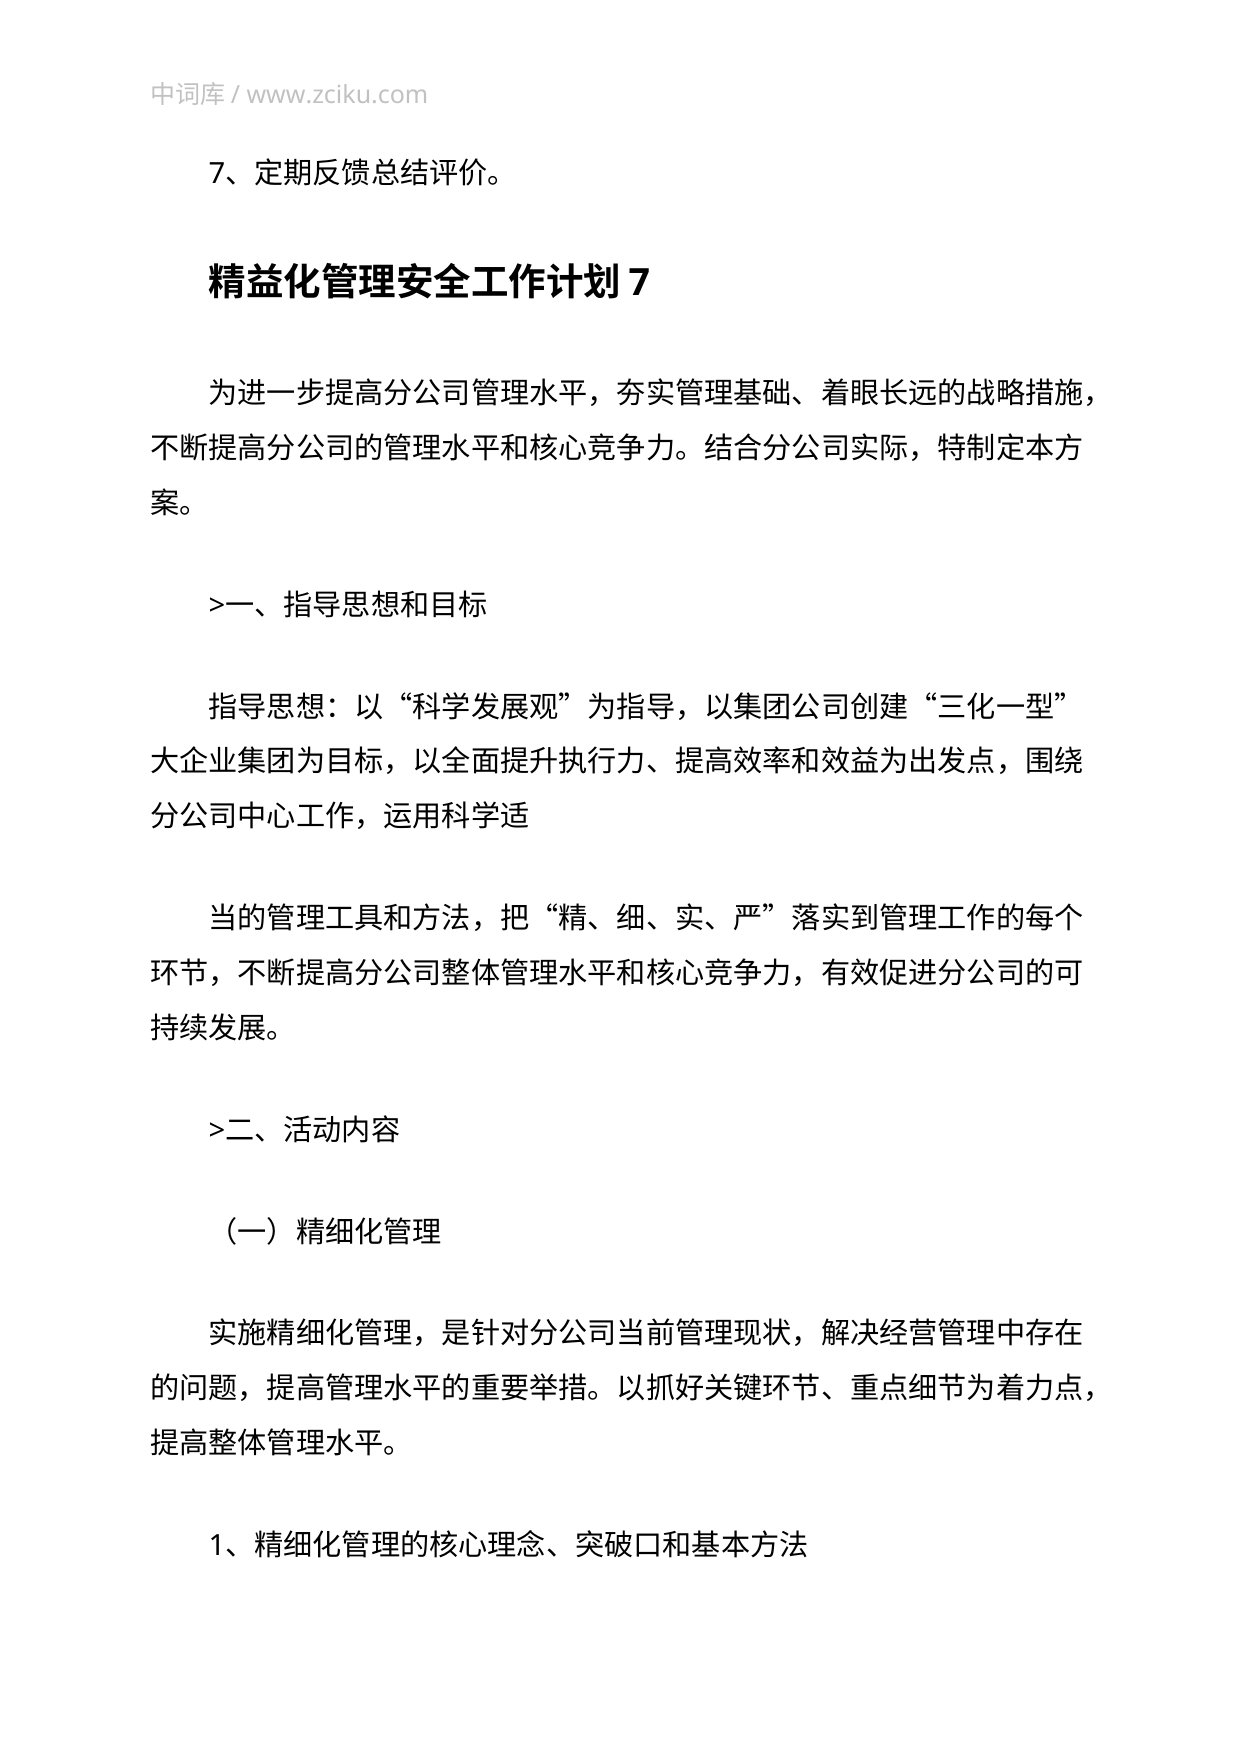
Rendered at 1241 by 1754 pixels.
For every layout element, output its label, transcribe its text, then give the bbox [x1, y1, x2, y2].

text 实施精细化管理，是针对分公司当前管理现状，解决经营管理中存在的问题，提高管理水平的重要举措。以抓好关键环节、重点细节为着力点，提高整体管理水平。 [150, 1310, 1090, 1462]
text 7、定期反馈总结评价。 [150, 150, 1090, 192]
text （一）精细化管理 [150, 1208, 1090, 1251]
text 1、精细化管理的核心理念、突破口和基本方法 [150, 1522, 1090, 1564]
text 当的管理工具和方法，把“精、细、实、严”落实到管理工作的每个环节，不断提高分公司整体管理水平和核心竞争力，有效促进分公司的可持续发展。 [150, 895, 1090, 1047]
text >一、指导思想和目标 [150, 581, 1090, 623]
text 为进一步提高分公司管理水平，夯实管理基础、着眼长远的战略措施，不断提高分公司的管理水平和核心竞争力。结合分公司实际，特制定本方案。 [150, 369, 1090, 522]
text 精益化管理安全工作计划7 [150, 252, 1090, 306]
text >二、活动内容 [150, 1106, 1090, 1149]
text 指导思想：以“科学发展观”为指导，以集团公司创建“三化一型”大企业集团为目标，以全面提升执行力、提高效率和效益为出发点，围绕分公司中心工作，运用科学适 [150, 683, 1090, 835]
